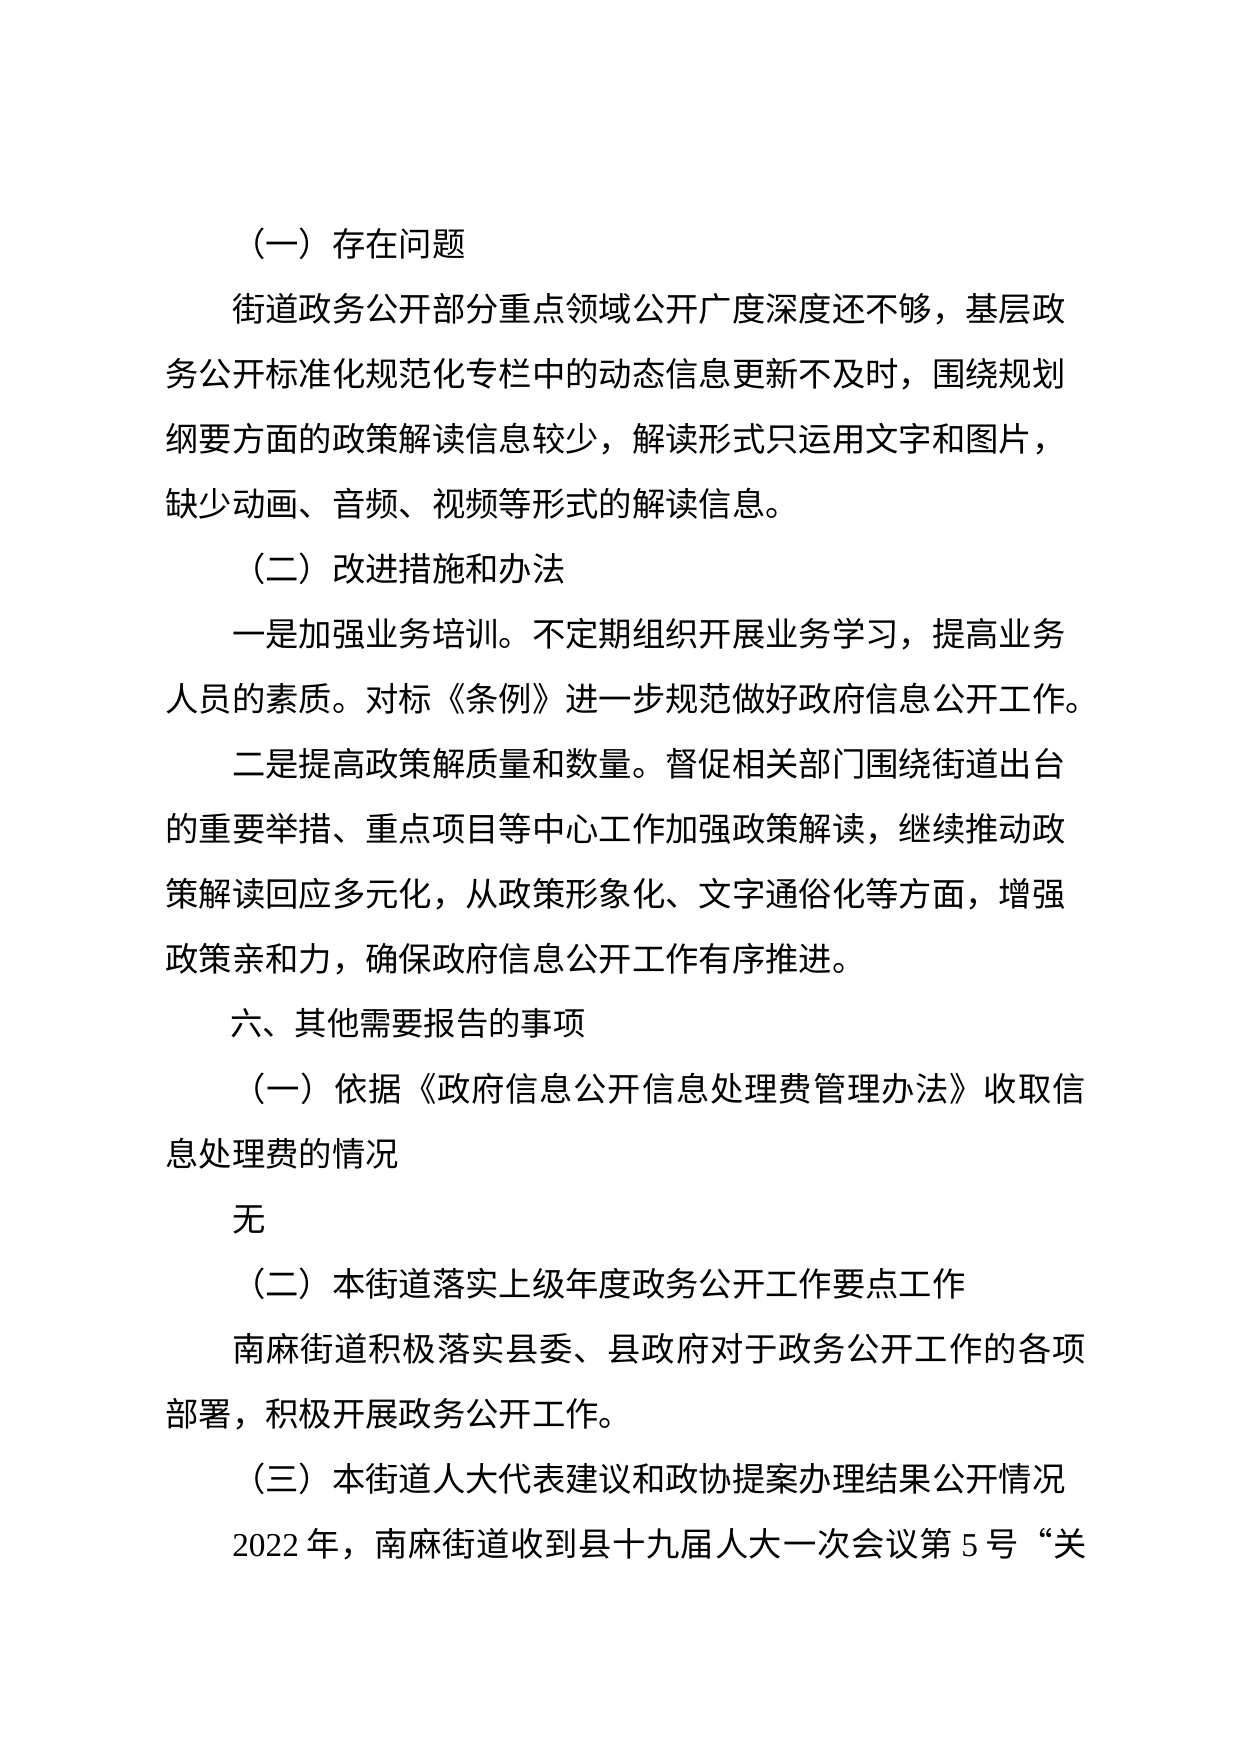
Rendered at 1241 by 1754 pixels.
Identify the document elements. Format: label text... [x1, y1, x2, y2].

list 街道政务公开部分重点领域公开广度深度还不够，基层政务公开标准化规范化专栏中的动态信息更新不及时，围绕规划纲要方面的政策解读信息较少，解读形式只运用文字和图片，缺少动画、音频、视频等形式的解读信息。 [165, 274, 1087, 534]
text 无 [165, 1184, 1087, 1249]
list 二是提高政策解质量和数量。督促相关部门围绕街道出台的重要举措、重点项目等中心工作加强政策解读，继续推动政策解读回应多元化，从政策形象化、文字通俗化等方面，增强政策亲和力，确保政府信息公开工作有序推进。 [165, 729, 1087, 989]
text 南麻街道积极落实县委、县政府对于政务公开工作的各项部署，积极开展政务公开工作。 [165, 1314, 1087, 1444]
list （二）改进措施和办法 [165, 534, 1087, 599]
text （一）依据《政府信息公开信息处理费管理办法》收取信息处理费的情况 [165, 1054, 1087, 1184]
list 六、其他需要报告的事项 [165, 989, 1087, 1054]
text （三）本街道人大代表建议和政协提案办理结果公开情况 [165, 1444, 1087, 1509]
list 一是加强业务培训。不定期组织开展业务学习，提高业务人员的素质。对标《条例》进一步规范做好政府信息公开工作。 [165, 599, 1087, 729]
list （一）存在问题 [165, 209, 1087, 274]
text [165, 1509, 1087, 1574]
text （二）本街道落实上级年度政务公开工作要点工作 [165, 1249, 1087, 1314]
